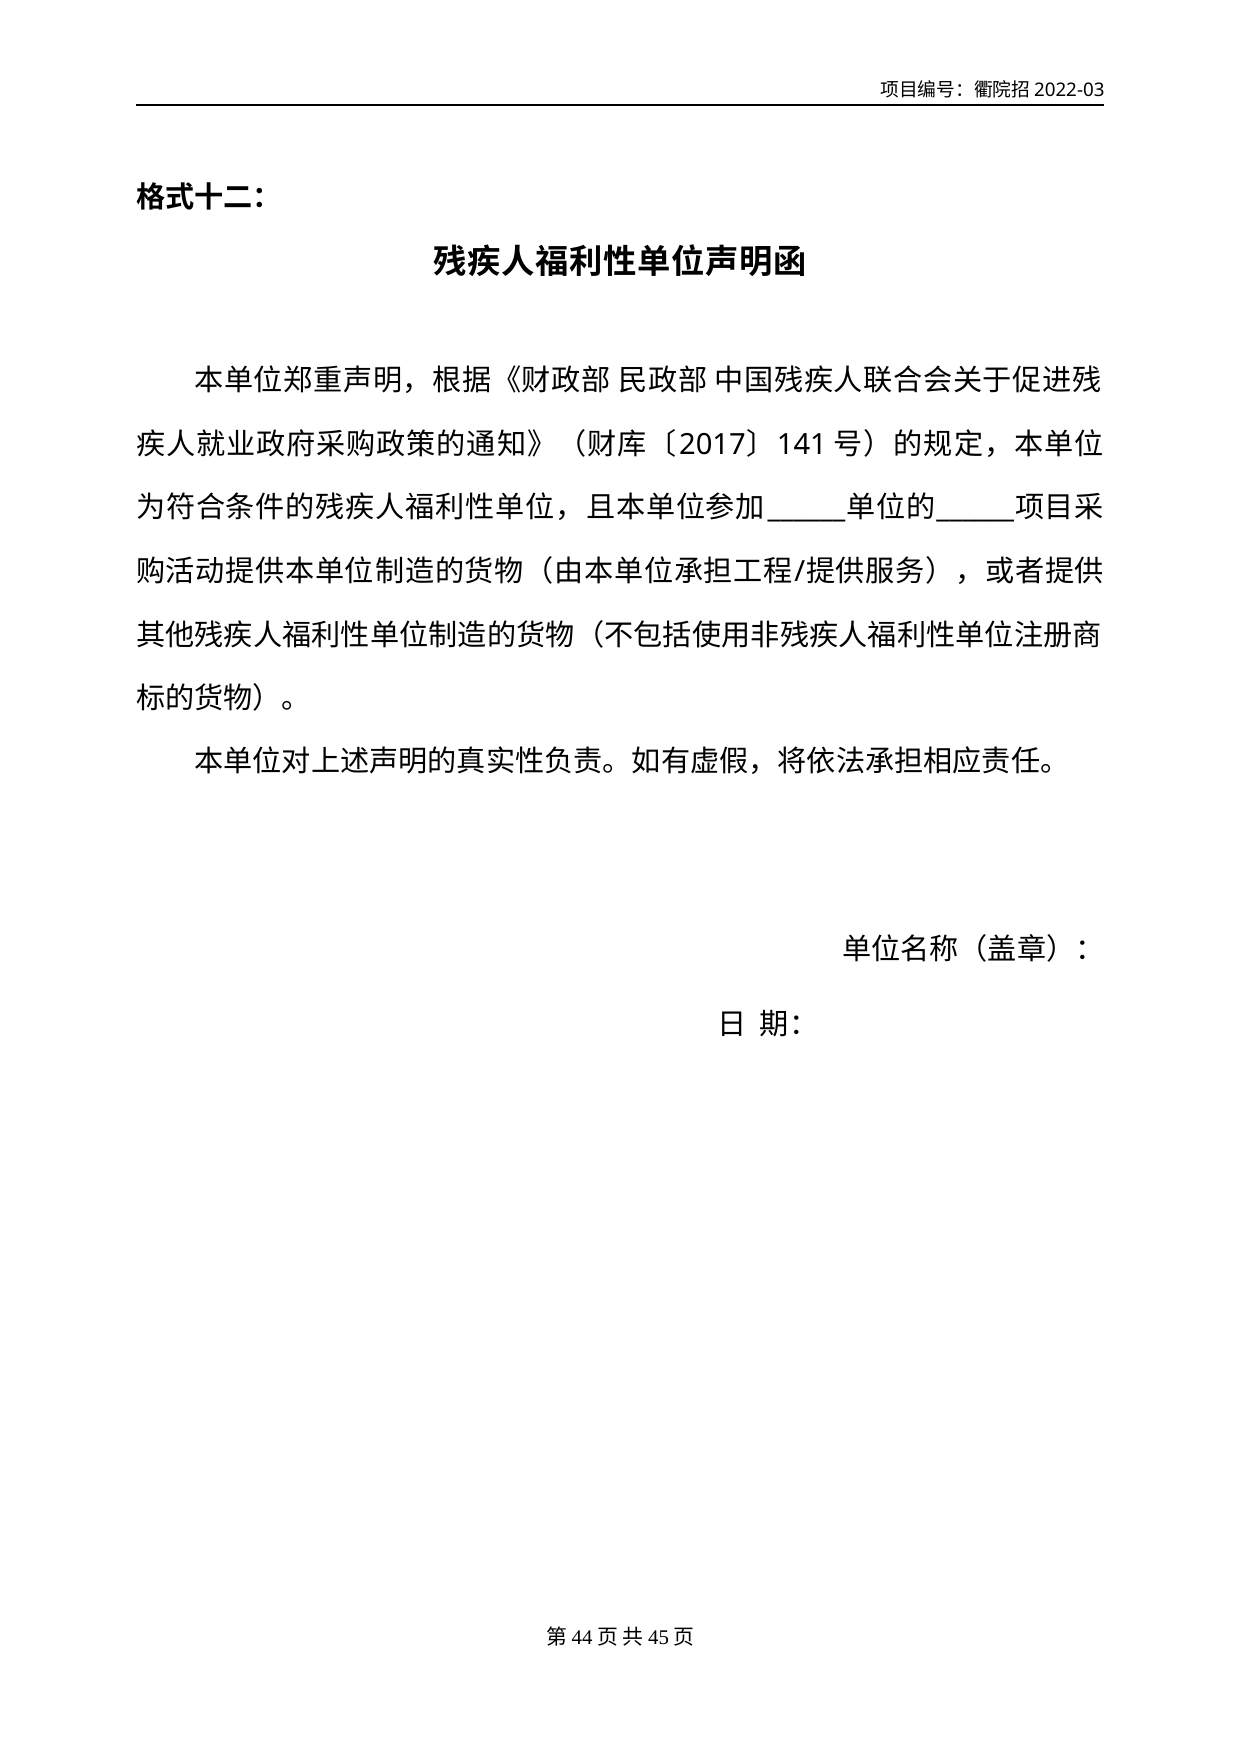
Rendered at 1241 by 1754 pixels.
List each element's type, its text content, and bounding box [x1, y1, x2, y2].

text 残疾人福利性单位声明函 [136, 227, 1104, 292]
text 日 期： [136, 989, 1104, 1054]
text 本单位郑重声明，根据《财政部 民政部 中国残疾人联合会关于促进残疾人就业政府采购政策的通知》（财库〔2017〕141号）的规定，本单位为符合条件的残疾人福利性单位，且本单位参加______单位的______项目采购活动提供本单位制造的货物（由本单位承担工程/提供服务），或者提供其他残疾人福利性单位制造的货物（不包括使用非残疾人福利性单位注册商标的货物）。 [136, 357, 1104, 717]
text 格式十二： [136, 162, 1104, 227]
text 单位名称（盖章）： [136, 926, 1104, 968]
text 本单位对上述声明的真实性负责。如有虚假，将依法承担相应责任。 [136, 738, 1104, 780]
